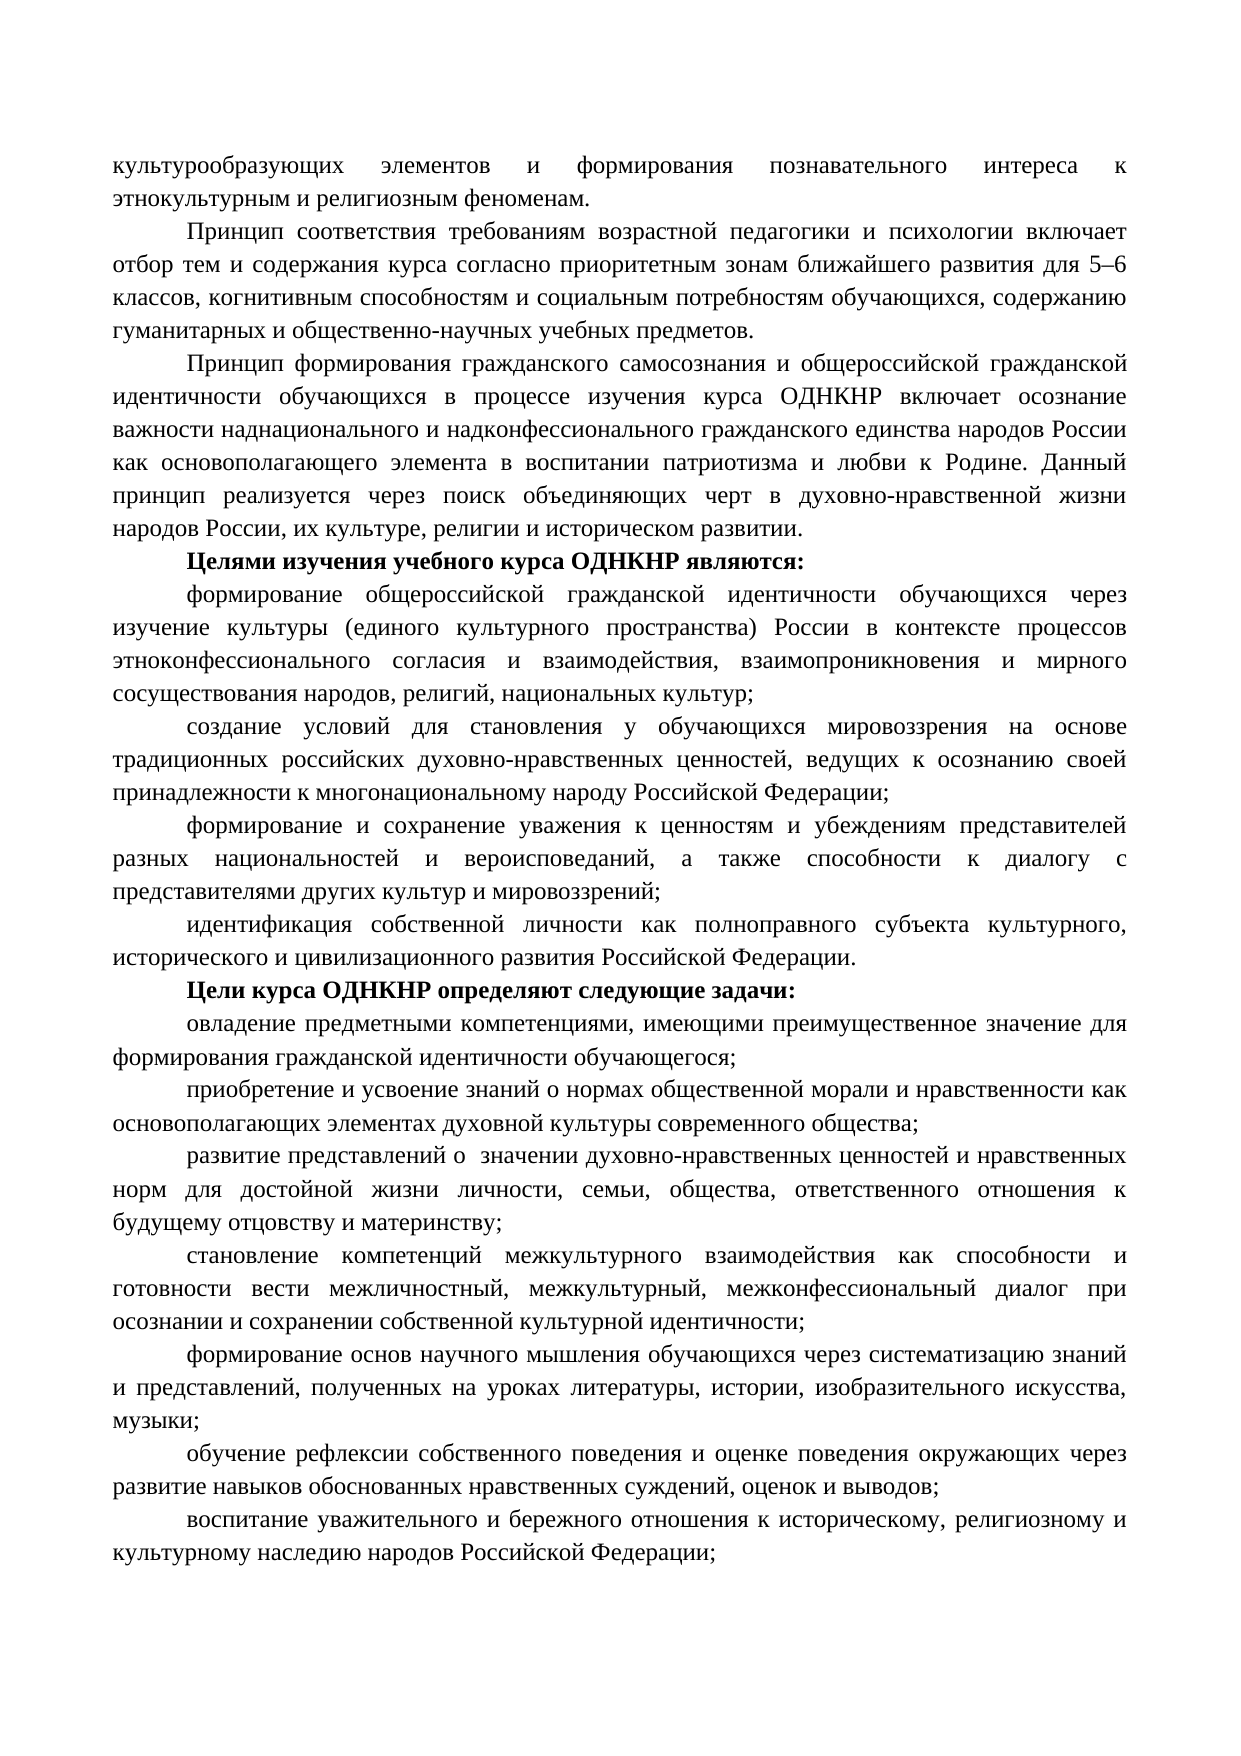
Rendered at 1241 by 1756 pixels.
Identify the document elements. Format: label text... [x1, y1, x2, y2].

text идентификация собственной личности как полноправного субъекта культурного, исторического и цивилизационного развития Российской Федерации. [112, 909, 1128, 971]
text овладение предметными компетенциями, имеющими преимущественное значение для формирования гражданской идентичности обучающегося; [112, 1008, 1128, 1070]
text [112, 150, 1128, 212]
text Принцип соответствия требованиям возрастной педагогики и психологии включает отбор тем и содержания курса согласно приоритетным зонам ближайшего развития для 5–6 классов, когнитивным способностям и социальным потребностям обучающихся, содержанию гуманитарных и общественно-научных учебных предметов. [112, 216, 1128, 344]
text создание условий для становления у обучающихся мировоззрения на основе традиционных российских духовно-нравственных ценностей, ведущих к осознанию своей принадлежности к многонациональному народу Российской Федерации; [112, 711, 1128, 806]
text Цели курса ОДНКНР определяют следующие задачи: [112, 976, 1128, 1004]
text формирование и сохранение уважения к ценностям и убеждениям представителей разных национальностей и вероисповеданий, а также способности к диалогу с представителями других культур и мировоззрений; [112, 810, 1128, 905]
text приобретение и усвоение знаний о нормах общественной морали и нравственности как основополагающих элементах духовной культуры современного общества; [112, 1074, 1128, 1136]
text формирование общероссийской гражданской идентичности обучающихся через изучение культуры (единого культурного пространства) России в контексте процессов этноконфессионального согласия и взаимодействия, взаимопроникновения и мирного сосуществования народов, религий, национальных культур; [112, 579, 1128, 707]
text обучение рефлексии собственного поведения и оценке поведения окружающих через развитие навыков обоснованных нравственных суждений, оценок и выводов; [112, 1438, 1128, 1499]
text становление компетенций межкультурного взаимодействия как способности и готовности вести межличностный, межкультурный, межконфессиональный диалог при осознании и сохранении собственной культурной идентичности; [112, 1240, 1128, 1334]
text развитие представлений о значении духовно-нравственных ценностей и нравственных норм для достойной жизни личности, семьи, общества, ответственного отношения к будущему отцовству и материнству; [112, 1141, 1128, 1235]
text Целями изучения учебного курса ОДНКНР являются: [112, 546, 1128, 575]
text воспитание уважительного и бережного отношения к историческому, религиозному и культурному наследию народов Российской Федерации; [112, 1504, 1128, 1566]
text формирование основ научного мышления обучающихся через систематизацию знаний и представлений, полученных на уроках литературы, истории, изобразительного искусства, музыки; [112, 1339, 1128, 1433]
text Принцип формирования гражданского самосознания и общероссийской гражданской идентичности обучающихся в процессе изучения курса ОДНКНР включает осознание важности наднационального и надконфессионального гражданского единства народов России как основополагающего элемента в воспитании патриотизма и любви к Родине. Данный принцип реализуется через поиск объединяющих черт в духовно-нравственной жизни народов России, их культуре, религии и историческом развитии. [112, 348, 1128, 542]
